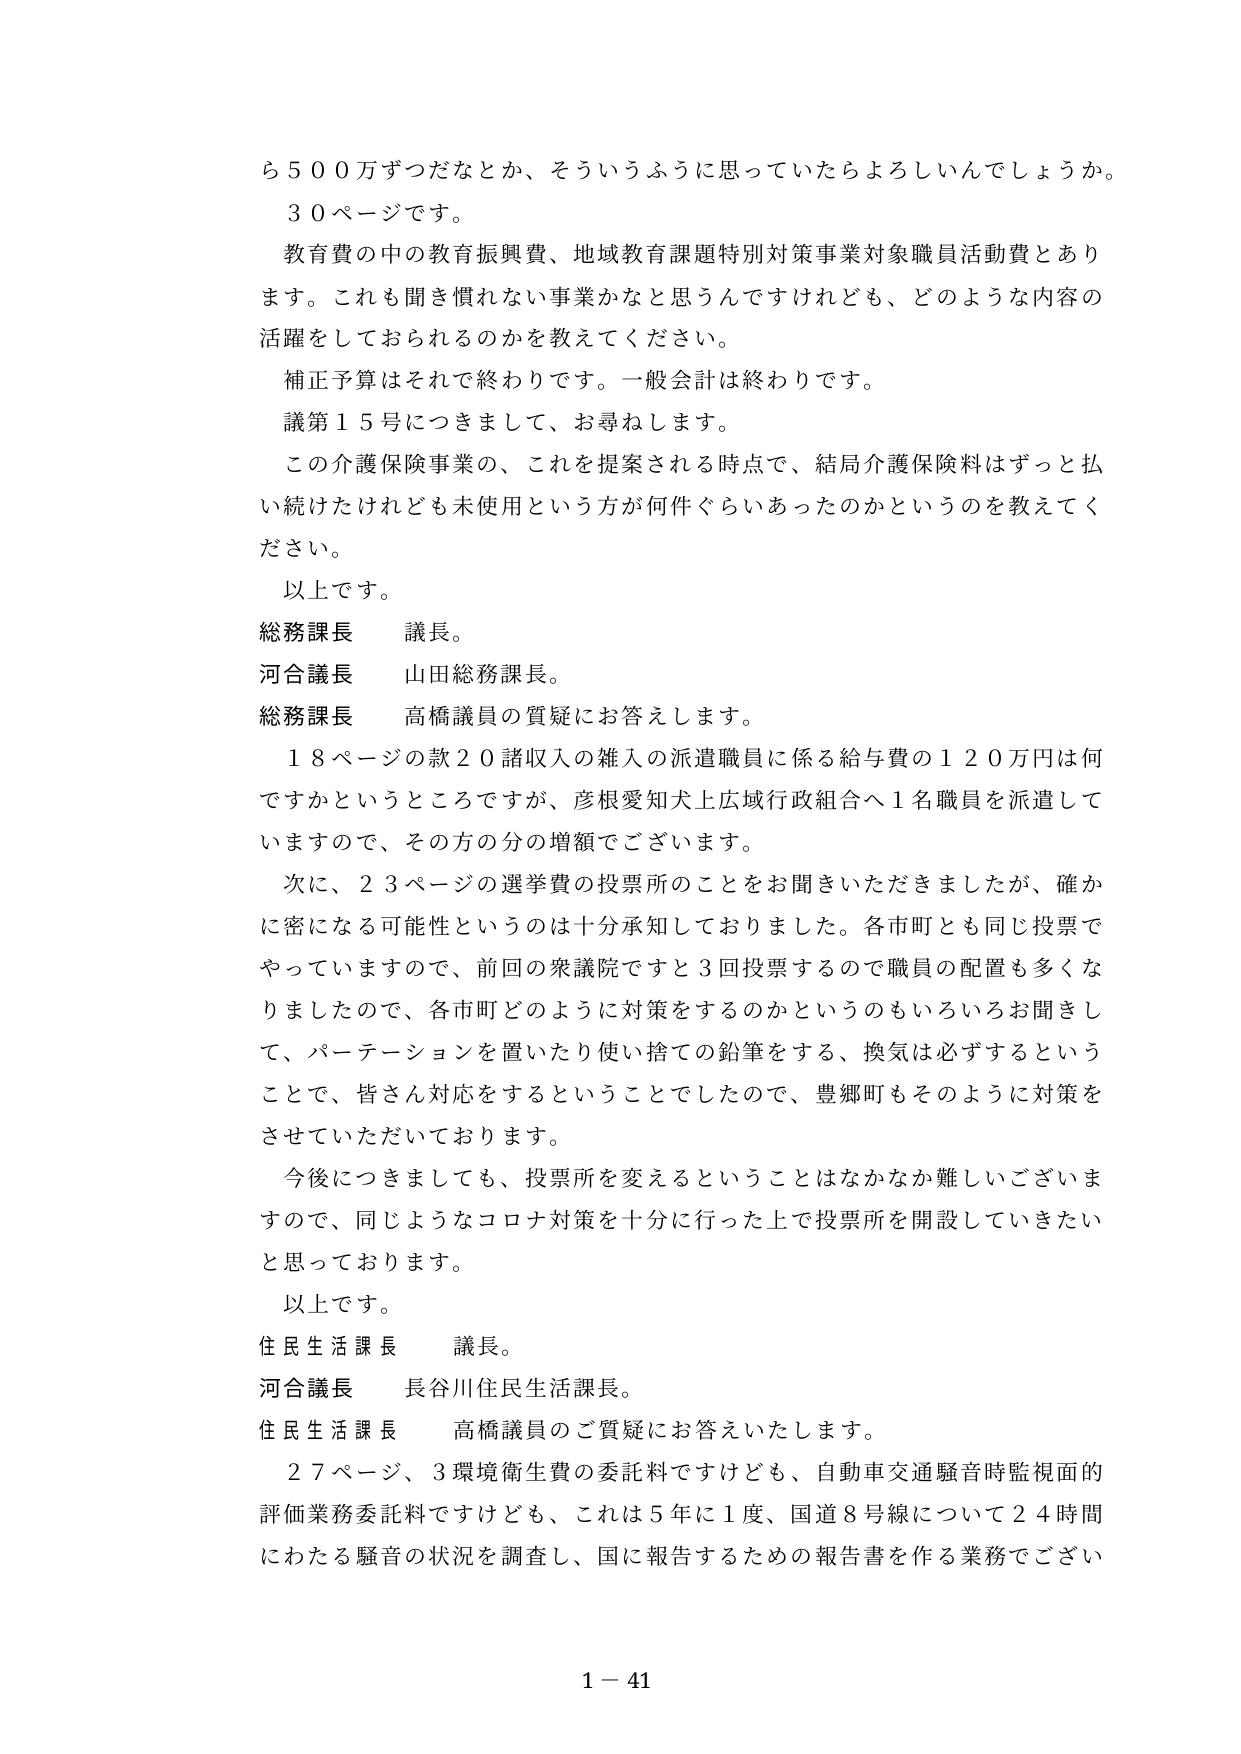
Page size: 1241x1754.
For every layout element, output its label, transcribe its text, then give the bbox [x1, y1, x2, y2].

text ３０ページです。 [259, 191, 1105, 232]
text 以上です。 [259, 1282, 1105, 1324]
text 以上です。 [259, 568, 1105, 610]
text この介護保険事業の、これを提案される時点で、結局介護保険料はずっと払い続けたけれども未使用という方が何件ぐらいあったのかというのを教えてください。 [259, 442, 1105, 568]
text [259, 148, 1105, 191]
text 河合議長 山田総務課長。 [138, 652, 1105, 694]
text 河合議長 長谷川住民生活課長。 [138, 1366, 1105, 1408]
text 教育費の中の教育振興費、地域教育課題特別対策事業対象職員活動費とあります。これも聞き慣れない事業かなと思うんですけれども、どのような内容の活躍をしておられるのかを教えてください。 [259, 232, 1105, 358]
text 総務課長 高橋議員の質疑にお答えします。 [138, 694, 1105, 736]
text 議第１５号につきまして、お尋ねします。 [259, 400, 1105, 442]
text 総務課長 議長。 [138, 610, 1105, 652]
text 次に、２３ページの選挙費の投票所のことをお聞きいただきましたが、確かに密になる可能性というのは十分承知しておりました。各市町とも同じ投票でやっていますので、前回の衆議院ですと３回投票するので職員の配置も多くなりましたので、各市町どのように対策をするのかというのもいろいろお聞きして、パーテーションを置いたり使い捨ての鉛筆をする、換気は必ずするということで、皆さん対応をするということでしたので、豊郷町もそのように対策をさせていただいております。 [259, 862, 1105, 1156]
text 住民生活課長 議長。 [138, 1324, 1105, 1366]
text 補正予算はそれで終わりです。一般会計は終わりです。 [259, 358, 1105, 400]
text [259, 1450, 1105, 1576]
text 住民生活課長 高橋議員のご質疑にお答えいたします。 [138, 1408, 1105, 1450]
text １８ページの款２０諸収入の雑入の派遣職員に係る給与費の１２０万円は何ですかというところですが、彦根愛知犬上広域行政組合へ１名職員を派遣していますので、その方の分の増額でございます。 [259, 736, 1105, 862]
text 今後につきましても、投票所を変えるということはなかなか難しいございますので、同じようなコロナ対策を十分に行った上で投票所を開設していきたいと思っております。 [259, 1156, 1105, 1282]
